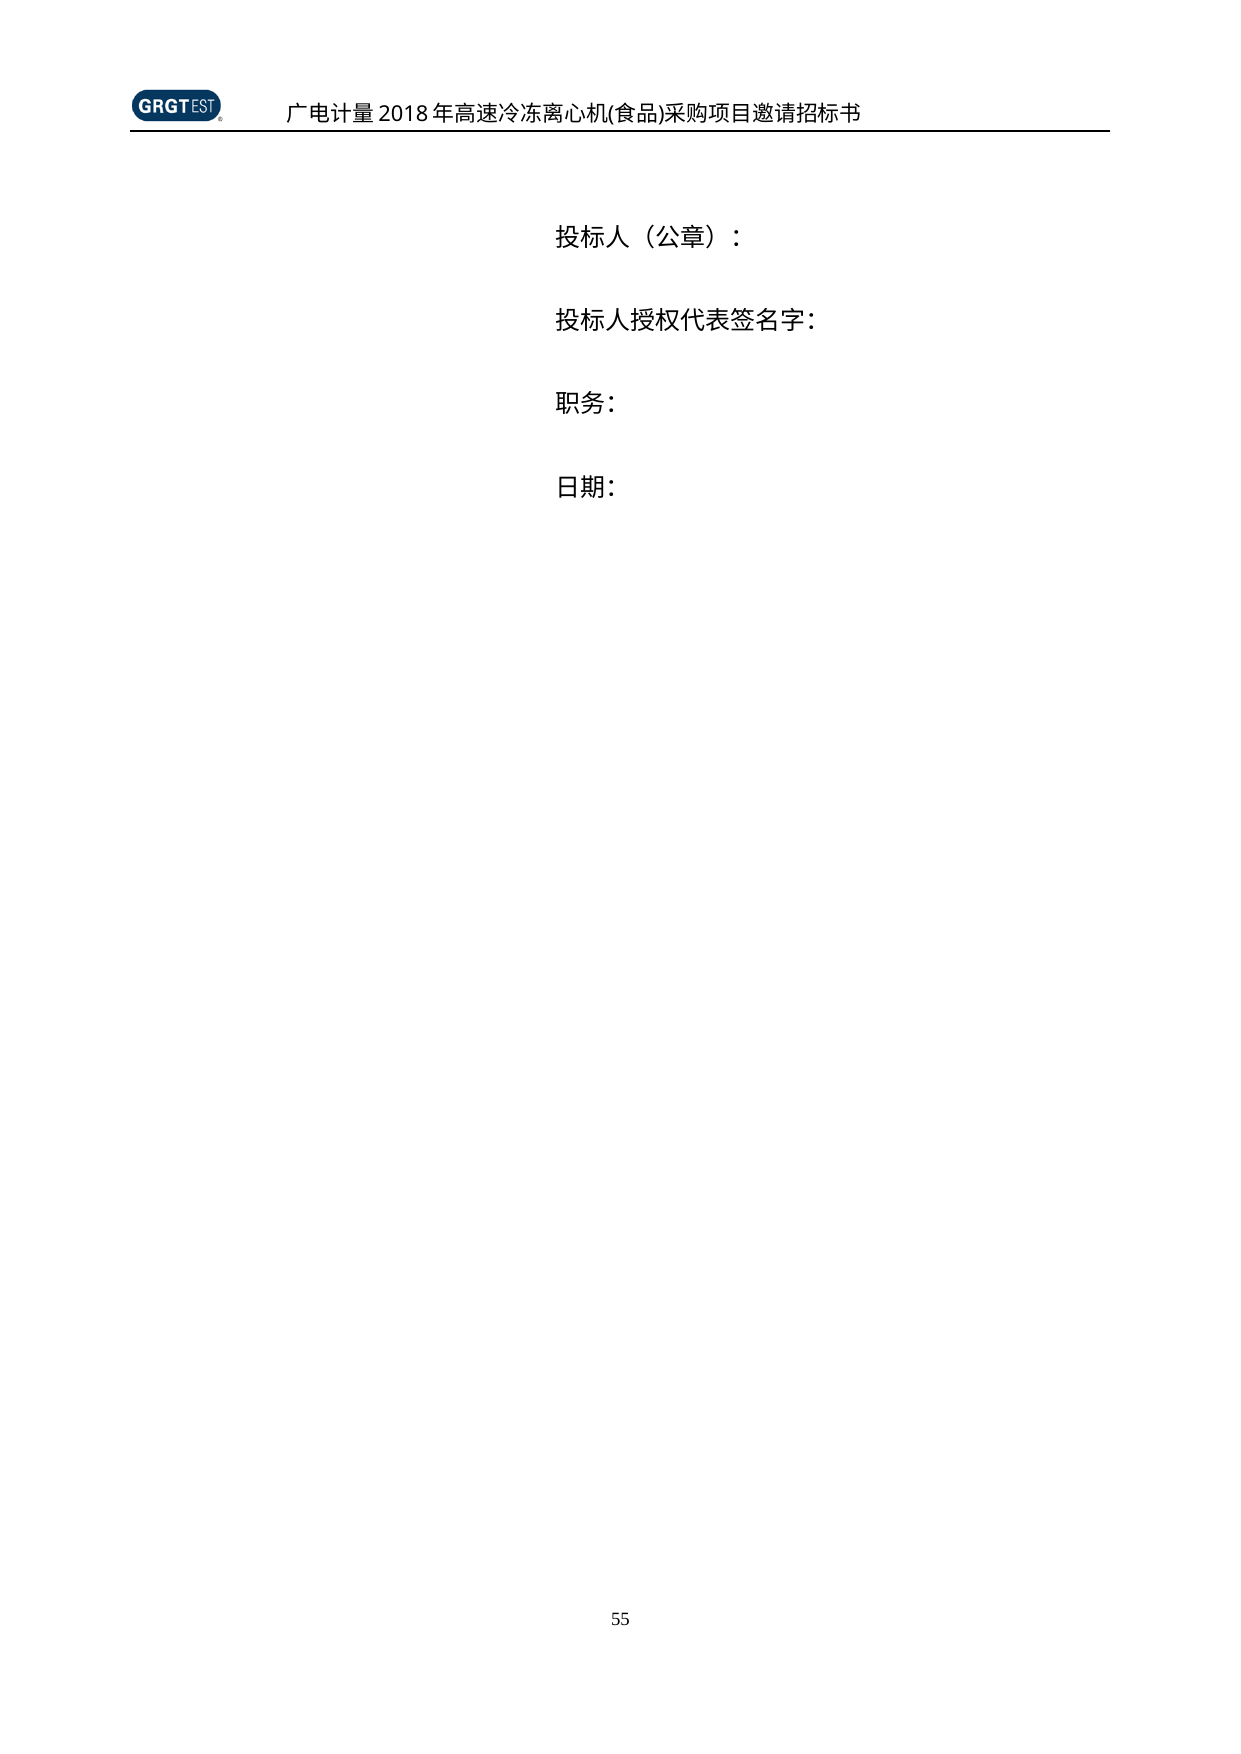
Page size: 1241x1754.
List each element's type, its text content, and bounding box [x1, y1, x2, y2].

picture [129, 88, 224, 122]
text 投标人（公章）： [130, 203, 1110, 268]
text 职务： [130, 369, 1110, 434]
text 日期： [130, 453, 1110, 518]
text 投标人授权代表签名字： [130, 286, 1110, 351]
